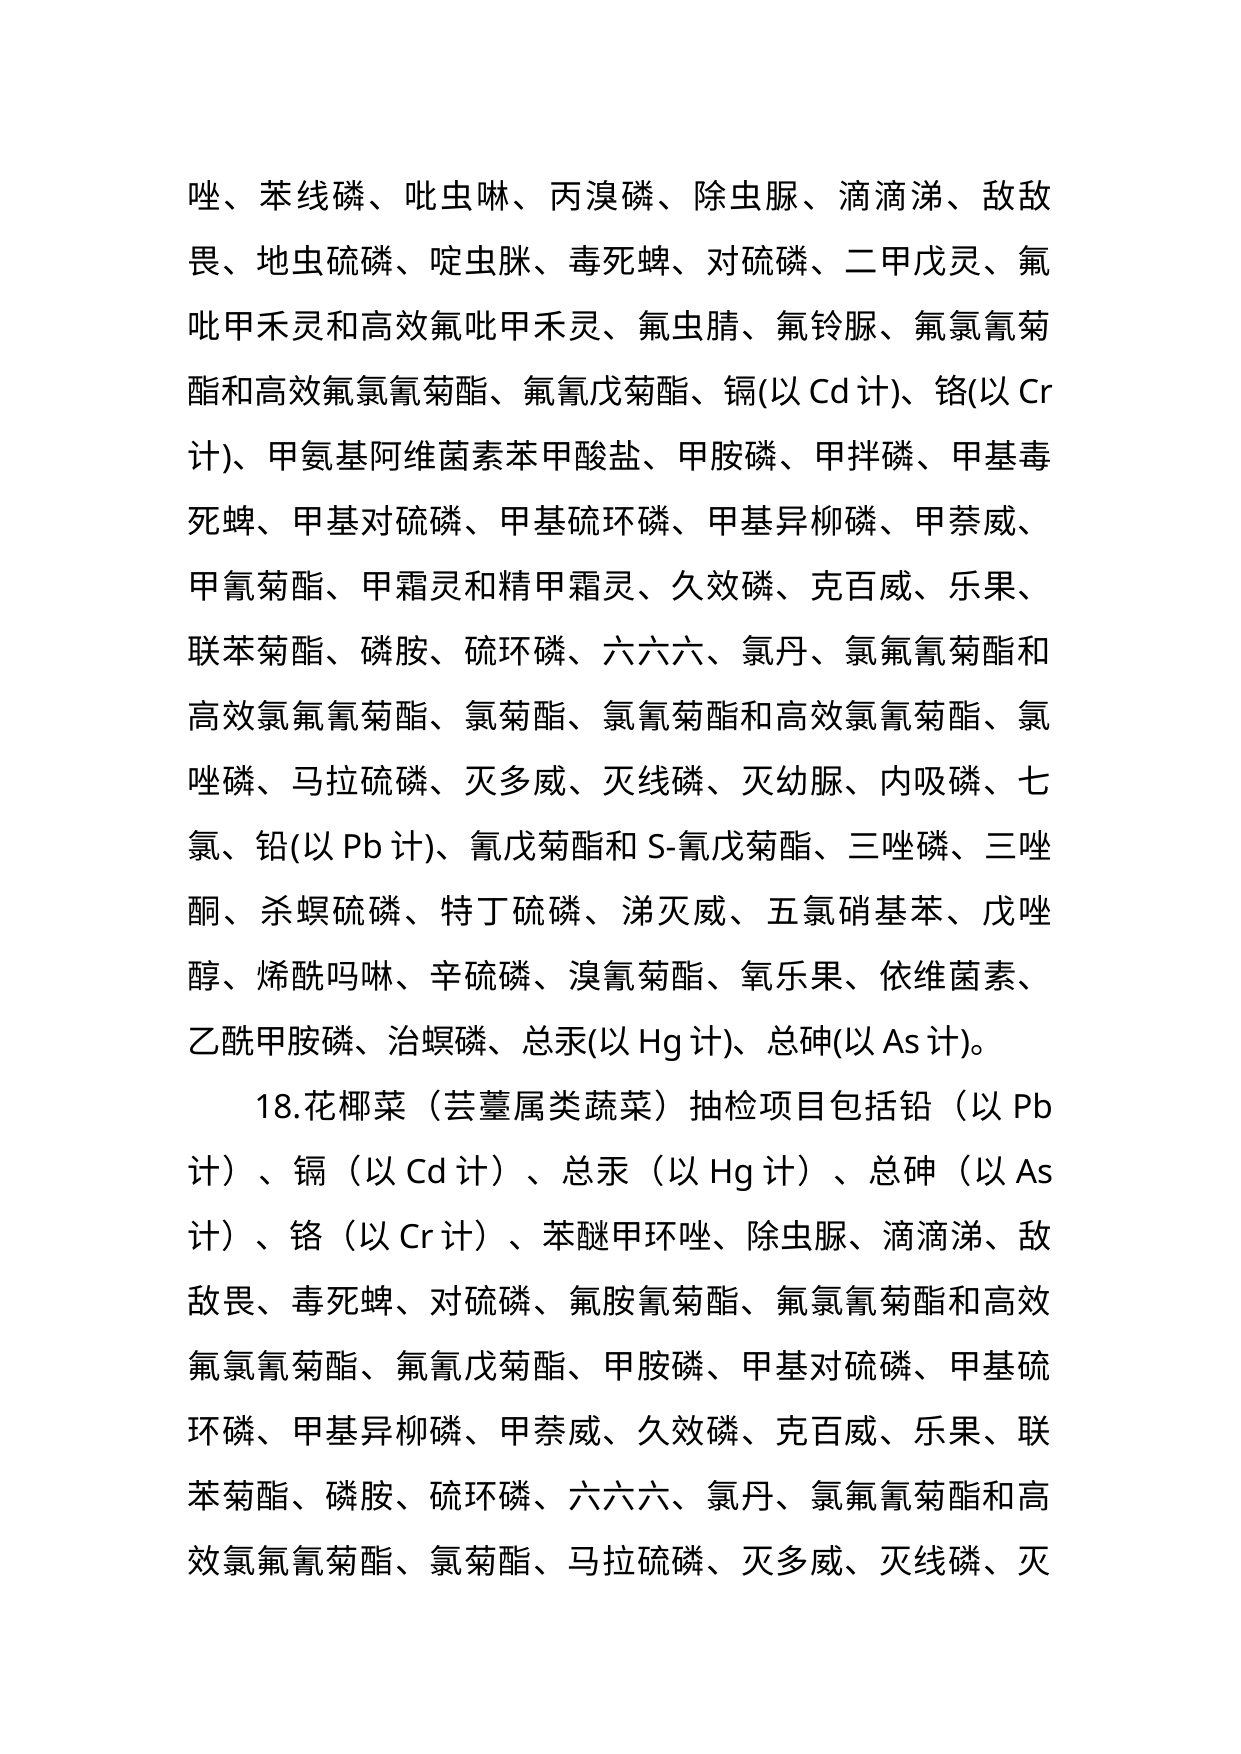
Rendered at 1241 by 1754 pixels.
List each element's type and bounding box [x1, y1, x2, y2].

text [187, 162, 1053, 1072]
text [187, 1072, 1053, 1592]
